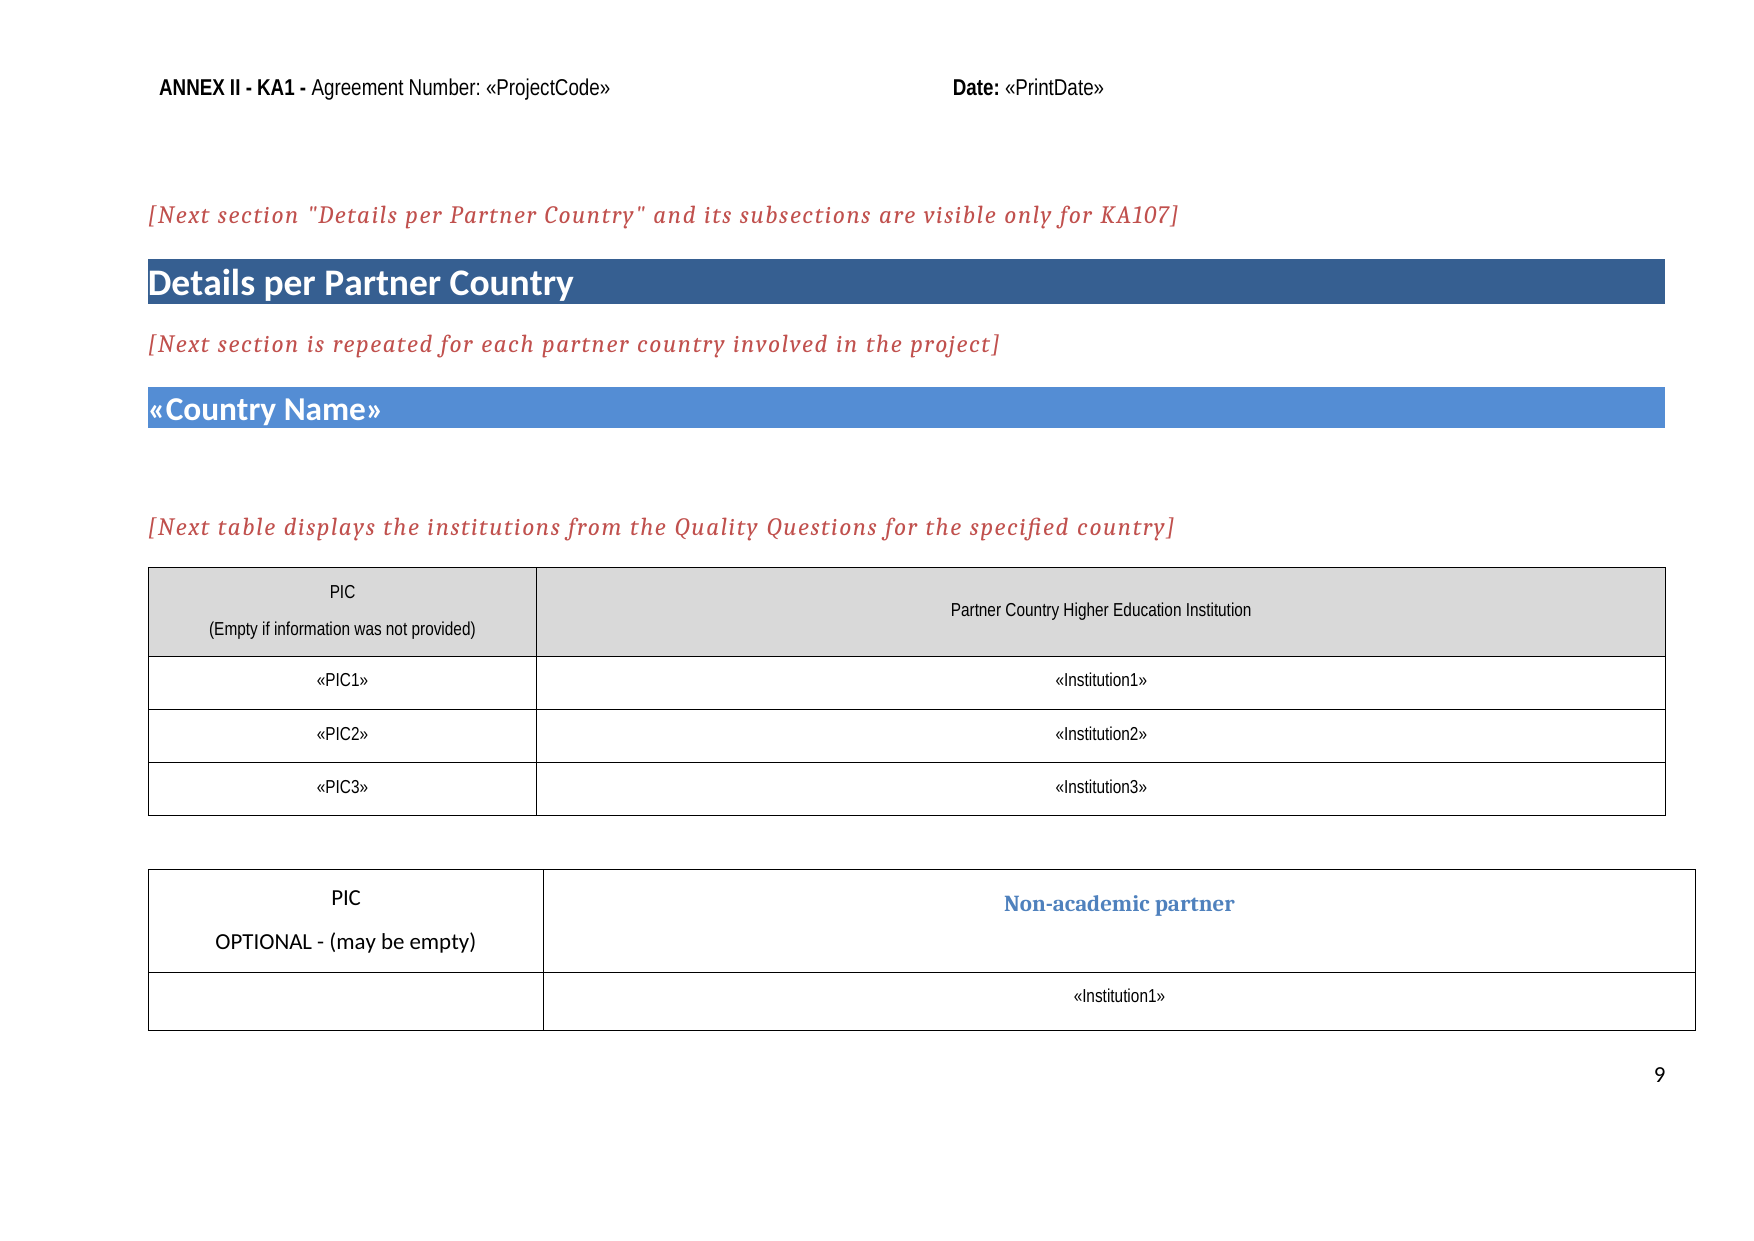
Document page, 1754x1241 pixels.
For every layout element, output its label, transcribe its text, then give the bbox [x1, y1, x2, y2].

table_cell «PIC3» [149, 763, 536, 815]
table_cell «Institution2» [537, 710, 1665, 762]
table_header Non-academic partner [544, 870, 1695, 972]
table_cell «PIC2» [149, 710, 536, 762]
table_cell «Institution1» [537, 657, 1665, 709]
table_cell [149, 973, 543, 1030]
table_cell «Institution1» [544, 973, 1695, 1030]
subtitle Details per Partner Country [148, 259, 1665, 304]
table_cell «Institution3» [537, 763, 1665, 815]
table_header PIC OPTIONAL - (may be empty) [149, 870, 543, 972]
table_cell «PIC1» [149, 657, 536, 709]
table_header Partner Country Higher Education Institution [537, 568, 1665, 656]
subtitle [Next section is repeated for each partner country involved in the project] [148, 329, 1665, 358]
subtitle [Next table displays the institutions from the Quality Questions for the specified country] [148, 513, 1665, 542]
table_header PIC (Empty if information was not provided) [149, 568, 536, 656]
subtitle [Next section "Details per Partner Country" and its subsections are visible only for KA107] [148, 201, 1665, 229]
